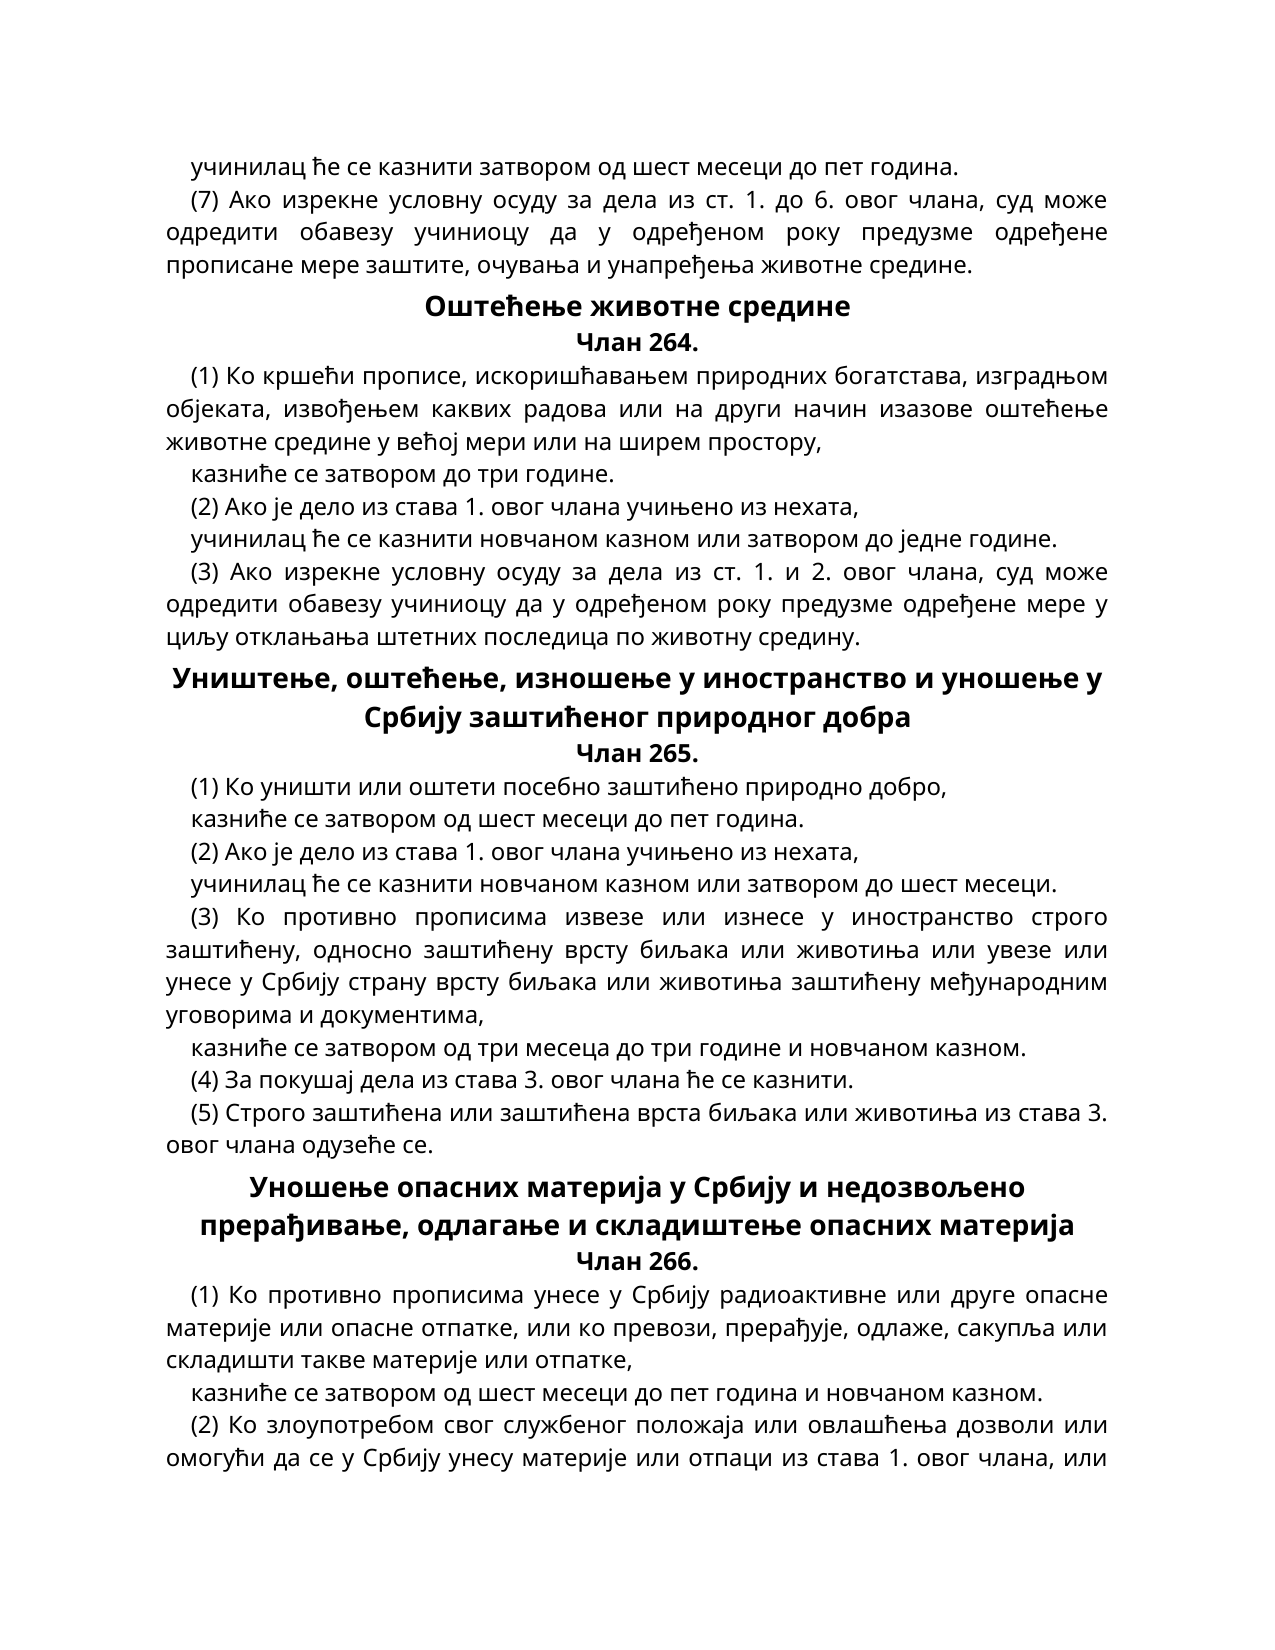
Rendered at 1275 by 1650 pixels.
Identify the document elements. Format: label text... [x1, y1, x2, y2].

text казниће се затвором до три године. [166, 457, 1109, 489]
text Члан 266. [150, 1244, 1125, 1278]
text казниће се затвором од три месеца до три године и новчаном казном. [166, 1030, 1109, 1063]
text (1) Ко кршећи прописе, искоришћавањем природних богатстава, изградњом објеката, извођењем каквих радова или на други начин изазове оштећење животне средине у већој мери или на ширем простору, [166, 359, 1109, 457]
text (1) Ко уништи или оштети посебно заштићено природно добро, [166, 769, 1109, 802]
text Уношење опасних материја у Србију и недозвољено прерађивање, одлагање и складиштење опасних материја [150, 1167, 1125, 1244]
text учинилац ће се казнити новчаном казном или затвором до једне године. [166, 522, 1109, 555]
text учинилац ће се казнити новчаном казном или затвором до шест месеци. [166, 867, 1109, 900]
text казниће се затвором од шест месеци до пет година. [166, 802, 1109, 835]
text (3) Ако изрекне условну осуду за дела из ст. 1. и 2. овог члана, суд може одредити обавезу учиниоцу да у одређеном року предузме одређене мере у циљу отклањања штетних последица по животну средину. [166, 555, 1109, 652]
text Члан 265. [150, 735, 1125, 769]
text (2) Ако је дело из става 1. овог члана учињено из нехата, [166, 835, 1109, 867]
text (5) Строго заштићена или заштићена врста биљака или животиња из става 3. овог члана одузеће се. [166, 1096, 1109, 1161]
text Оштећење животне средине [150, 287, 1125, 325]
text казниће се затвором од шест месеци до пет година и новчаном казном. [166, 1376, 1109, 1408]
text (4) За покушај дела из става 3. овог члана ће се казнити. [166, 1063, 1109, 1096]
text Члан 264. [150, 325, 1125, 359]
text учинилац ће се казнити затвором од шест месеци до пет година. [166, 150, 1109, 183]
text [166, 1408, 1109, 1473]
text Уништење, оштећење, изношење у иностранство и уношење у Србију заштићеног природног добра [150, 659, 1125, 735]
text (1) Ко противно прописима унесе у Србију радиоактивне или друге опасне материје или опасне отпатке, или ко превози, прерађује, одлаже, сакупља или складишти такве материје или отпатке, [166, 1278, 1109, 1376]
text (2) Ако је дело из става 1. овог члана учињено из нехата, [166, 489, 1109, 522]
text (7) Ако изрекне условну осуду за дела из ст. 1. до 6. овог члана, суд може одредити обавезу учиниоцу да у одређеном року предузме одређене прописане мере заштите, очувања и унапређења животне средине. [166, 183, 1109, 280]
text (3) Ко противно прописима извезе или изнесе у иностранство строго заштићену, односно заштићену врсту биљака или животиња или увезе или унесе у Србију страну врсту биљака или животиња заштићену међународним уговорима и документима, [166, 900, 1109, 1030]
